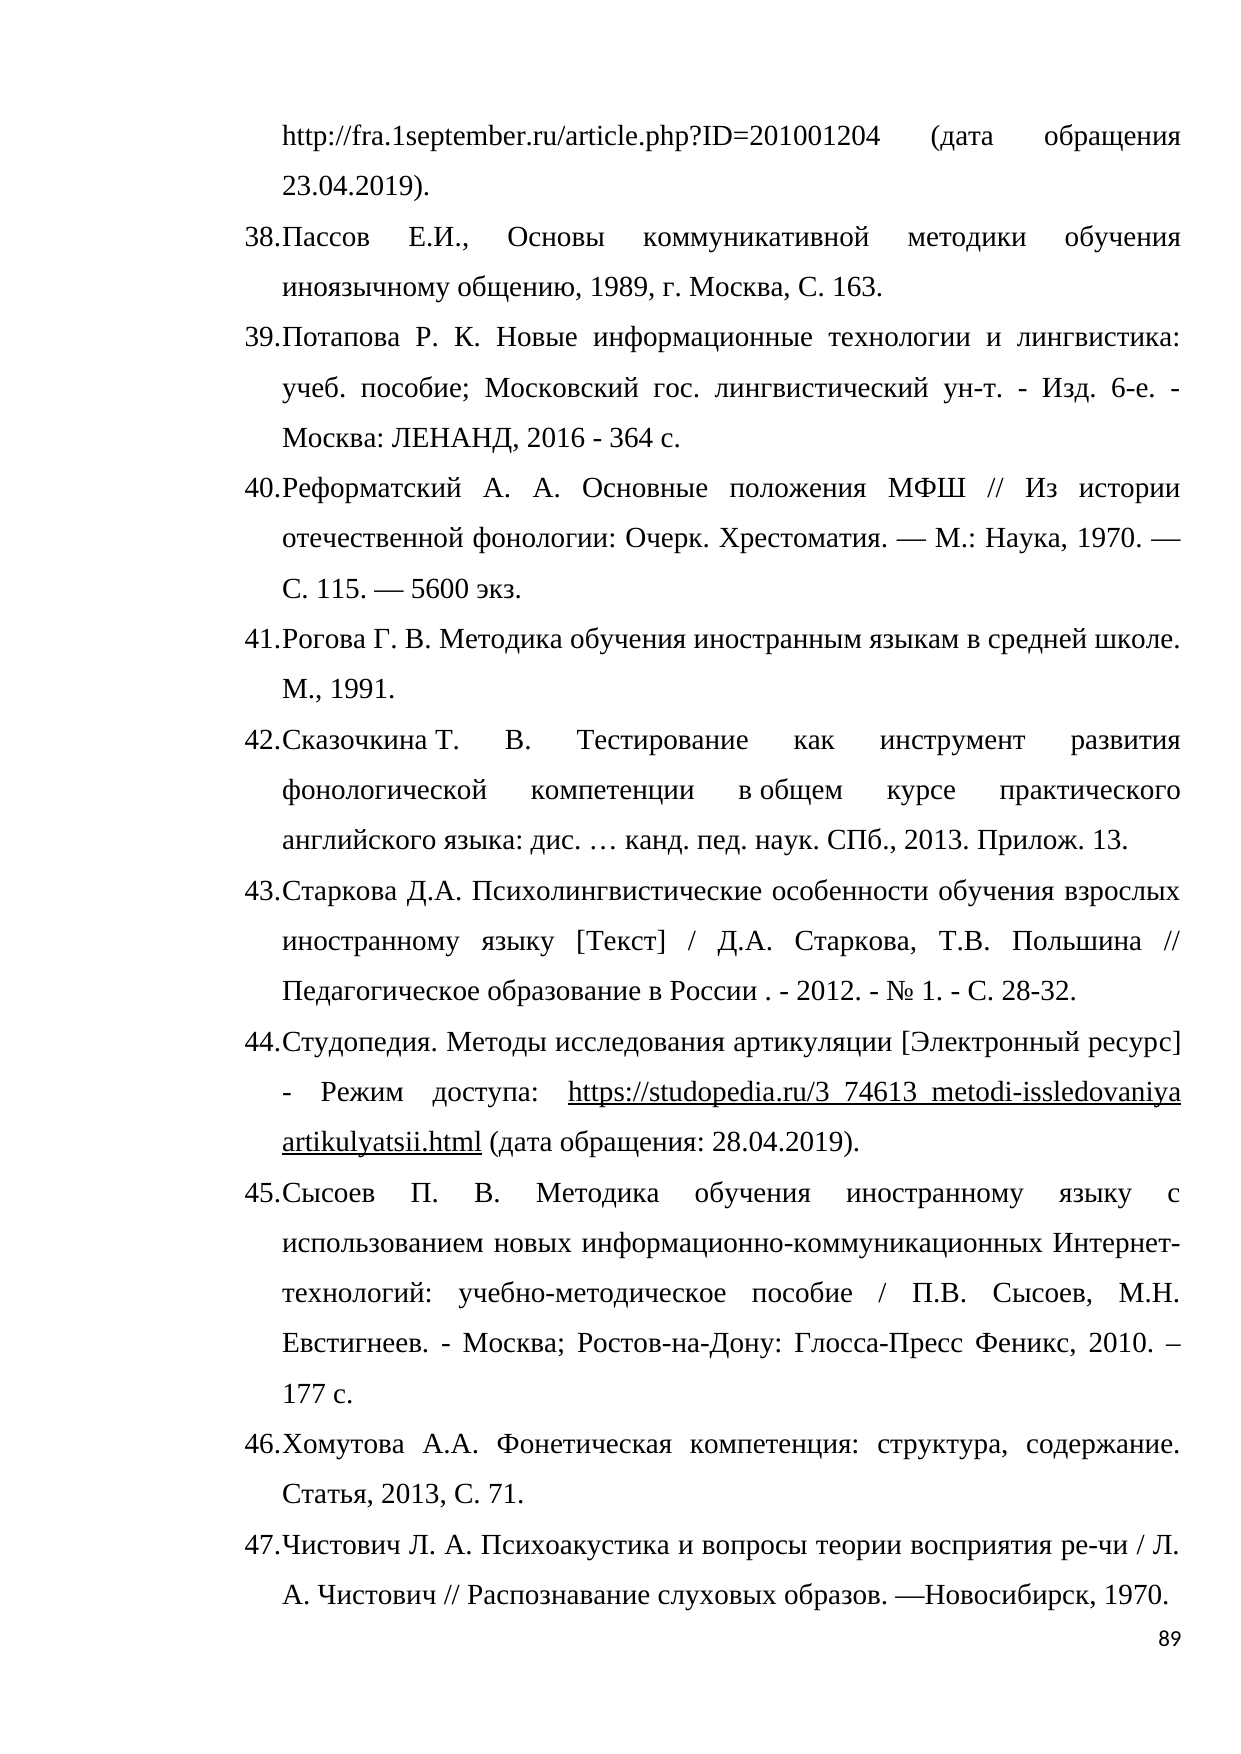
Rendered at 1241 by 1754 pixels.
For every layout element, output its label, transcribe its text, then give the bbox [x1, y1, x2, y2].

list Старкова Д.А. Психолингвистические особенности обучения взрослых иностранному языку [Текст] / Д.А. Старкова, Т.В. Польшина // Педагогическое образование в России . - 2012. - № 1. - С. 28-32. [244, 873, 1181, 1007]
list Сысоев П. В. Методика обучения иностранному языку с использованием новых информационно-коммуникационных Интернет-технологий: учебно-методическое пособие / П.В. Сысоев, М.Н. Евстигнеев. - Москва; Ростов-на-Дону: Глосса-Пресс Феникс, 2010. – 177 с. [244, 1175, 1181, 1409]
list Сказочкина Т. В. Тестирование как инструмент развития фонологической компетенции в общем курсе практического английского языка: дис. … канд. пед. наук. СПб., 2013. Прилож. 13. [244, 722, 1181, 856]
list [244, 118, 1181, 202]
list Реформатский А. А. Основные положения МФШ // Из истории отечественной фонологии: Очерк. Хрестоматия. — М.: Наука, 1970. — С. 115. — 5600 экз. [244, 470, 1181, 604]
list Потапова Р. К. Новые информационные технологии и лингвистика: учеб. пособие; Московский гос. лингвистический ун-т. - Изд. 6-е. - Москва: ЛЕНАНД, 2016 - 364 с. [244, 319, 1181, 453]
list Студопедия. Методы исследования артикуляции [Электронный ресурc] - Режим доступа: https://studopedia.ru/3_74613_metodi-issledovaniya artikulyatsii.html (дата обращения: 28.04.2019). [244, 1024, 1181, 1158]
list Чистович Л. А. Психоакустика и вопросы теории восприятия ре-чи / Л. А. Чистович // Распознавание слуховых образов. —Новосибирск, 1970. [244, 1527, 1181, 1611]
list Хомутова А.А. Фонетическая компетенция: структура, содержание. Статья, 2013, С. 71. [244, 1426, 1181, 1510]
list Рогова Г. В. Методика обучения иностранным языкам в средней школе. М., 1991. [244, 621, 1181, 705]
list Пассов Е.И., Основы коммуникативной методики обучения иноязычному общению, 1989, г. Москва, С. 163. [244, 219, 1181, 303]
